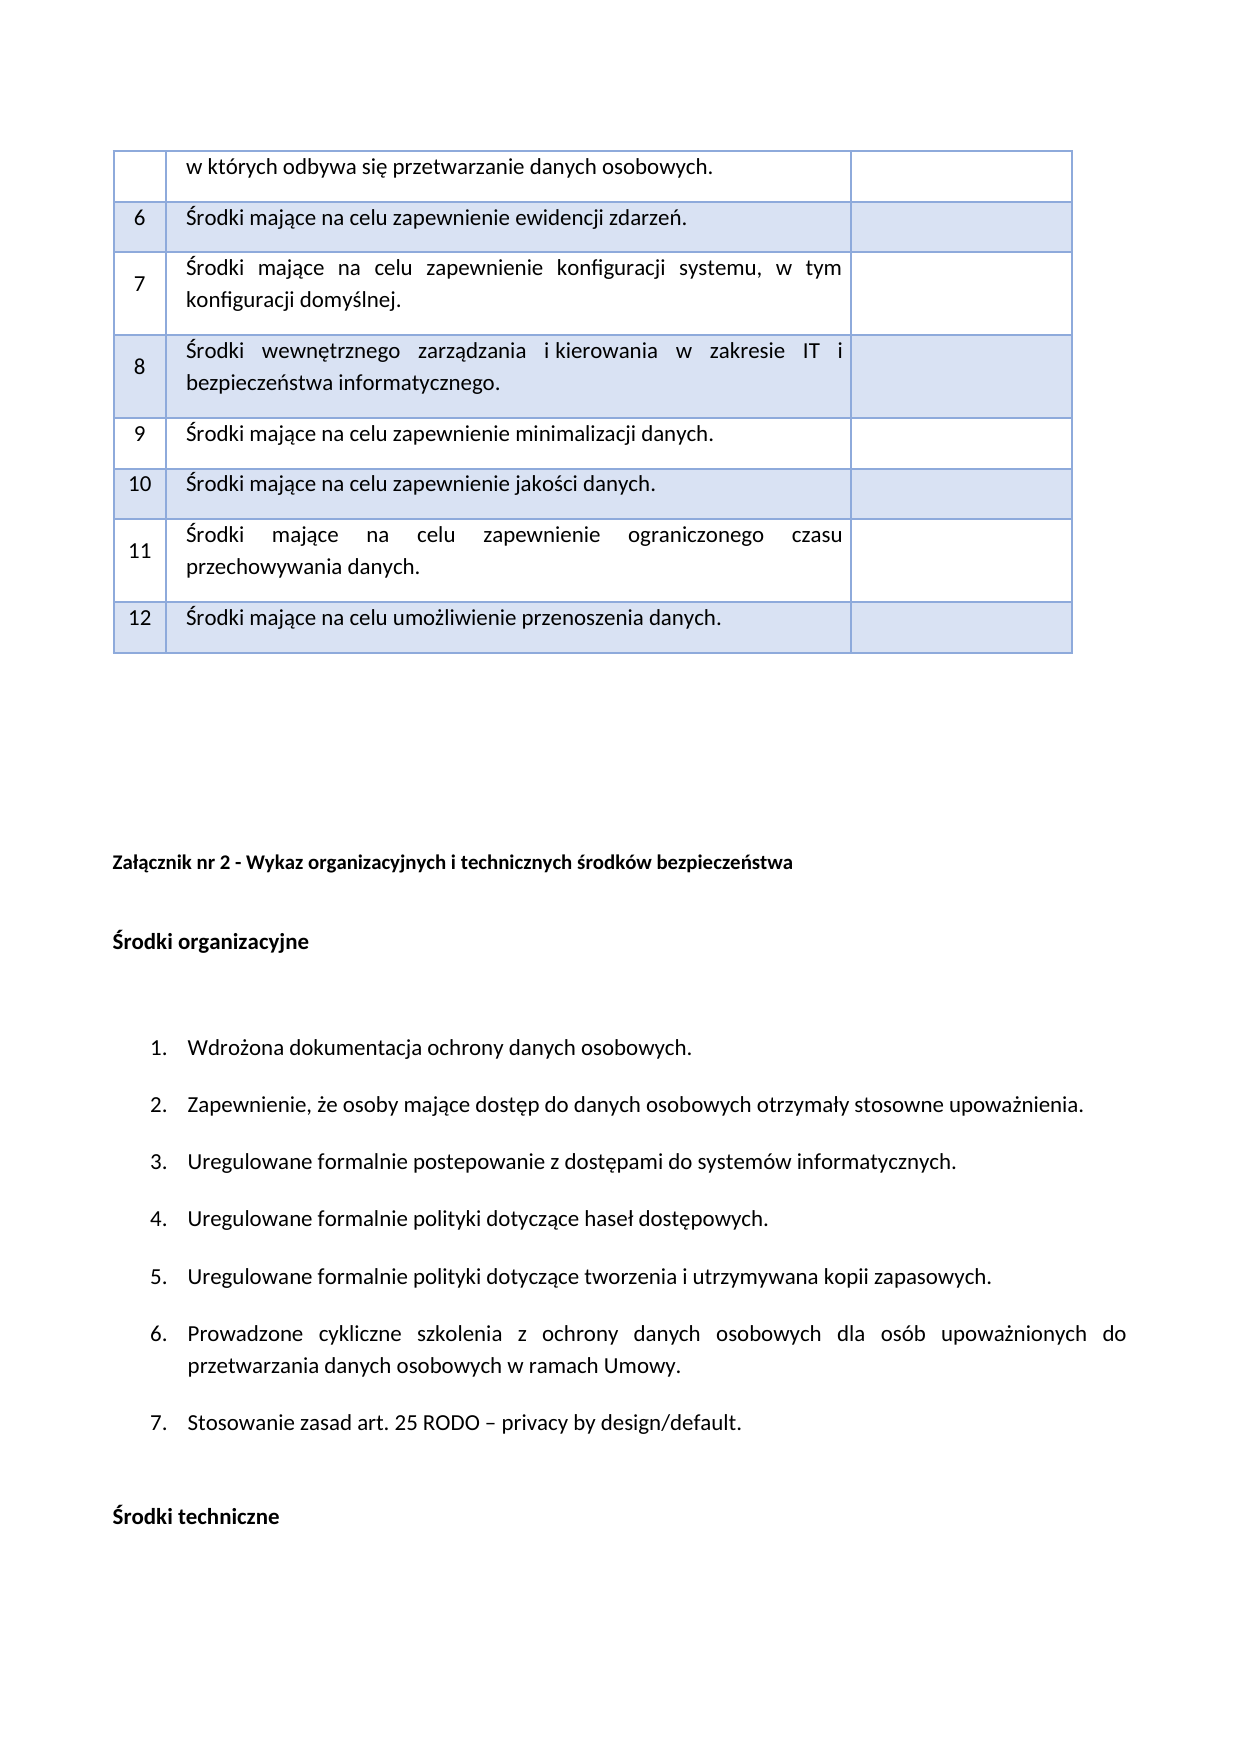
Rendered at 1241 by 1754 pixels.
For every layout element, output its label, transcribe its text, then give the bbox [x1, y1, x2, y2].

table_cell [852, 336, 1071, 417]
table_cell 12 [115, 603, 165, 652]
text Środki techniczne [112, 1502, 1128, 1530]
list Uregulowane formalnie polityki dotyczące tworzenia i utrzymywana kopii zapasowych. [150, 1262, 1128, 1290]
table_cell 10 [115, 470, 165, 518]
table_cell [852, 520, 1071, 601]
table_cell [852, 470, 1071, 518]
list Prowadzone cykliczne szkolenia z ochrony danych osobowych dla osób upoważnionych do przetwarzania danych osobowych w ramach Umowy. [150, 1319, 1128, 1379]
table_cell Środki mające na celu zapewnienie konfiguracji systemu, w tym konfiguracji domyślnej. [167, 253, 850, 334]
table_cell [852, 253, 1071, 334]
table_cell [852, 419, 1071, 467]
table_cell 6 [115, 203, 165, 251]
table_cell Środki mające na celu zapewnienie jakości danych. [167, 470, 850, 518]
list Wdrożona dokumentacja ochrony danych osobowych. [150, 1033, 1128, 1061]
table_cell [852, 603, 1071, 652]
table_cell [852, 203, 1071, 251]
table_cell Środki wewnętrznego zarządzania i kierowania w zakresie IT i bezpieczeństwa informatycznego. [167, 336, 850, 417]
table_cell 11 [115, 520, 165, 601]
text Załącznik nr 2 - Wykaz organizacyjnych i technicznych środków bezpieczeństwa [112, 849, 1128, 874]
list Zapewnienie, że osoby mające dostęp do danych osobowych otrzymały stosowne upoważnienia. [150, 1090, 1128, 1118]
table_cell Środki mające na celu zapewnienie ograniczonego czasu przechowywania danych. [167, 520, 850, 601]
table_cell [852, 152, 1071, 201]
list Uregulowane formalnie polityki dotyczące haseł dostępowych. [150, 1204, 1128, 1233]
list Stosowanie zasad art. 25 RODO – privacy by design/default. [150, 1408, 1128, 1436]
table_cell 9 [115, 419, 165, 467]
table_cell 5 [115, 152, 165, 201]
table_cell Środki mające na celu zapewnienie minimalizacji danych. [167, 419, 850, 467]
table_cell 8 [115, 336, 165, 417]
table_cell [167, 152, 850, 201]
table_cell 7 [115, 253, 165, 334]
text Środki organizacyjne [112, 927, 1128, 955]
list Uregulowane formalnie postepowanie z dostępami do systemów informatycznych. [150, 1147, 1128, 1175]
table_cell Środki mające na celu zapewnienie ewidencji zdarzeń. [167, 203, 850, 251]
table_cell Środki mające na celu umożliwienie przenoszenia danych. [167, 603, 850, 652]
